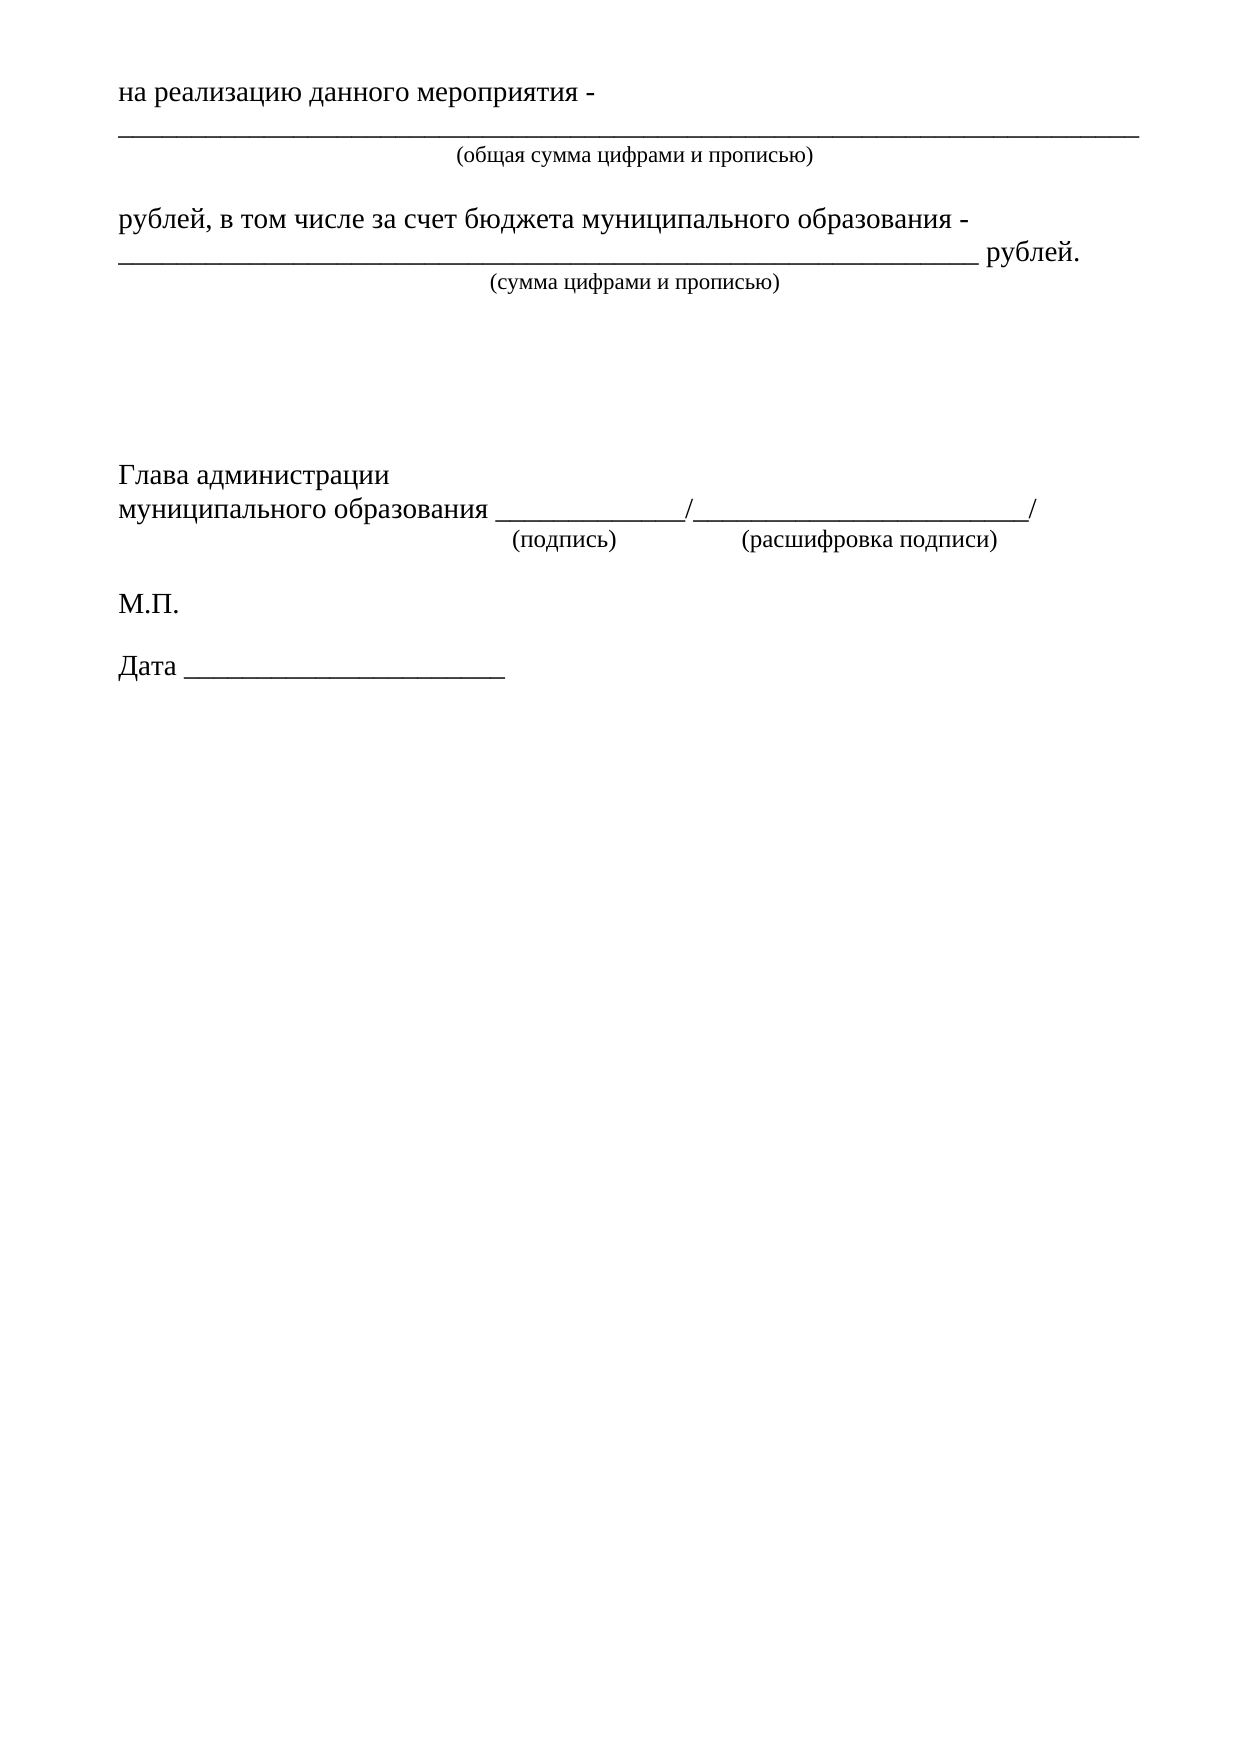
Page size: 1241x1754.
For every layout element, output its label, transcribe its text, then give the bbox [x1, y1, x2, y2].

text (сумма цифрами и прописью) [118, 268, 1152, 294]
text (подпись) (расшифровка подписи) [118, 524, 1152, 553]
text Глава администрации [118, 457, 1152, 491]
text Дата ______________________ [118, 648, 1152, 682]
text рублей, в том числе за счет бюджета муниципального образования - [118, 201, 1152, 234]
text на реализацию данного мероприятия - [118, 74, 1152, 107]
text ___________________________________________________________ рублей. [118, 234, 1152, 268]
text (общая сумма цифрами и прописью) [118, 141, 1152, 167]
text М.П. [118, 587, 1152, 620]
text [118, 107, 1152, 141]
text муниципального образования _____________/_______________________/ [118, 491, 1152, 524]
